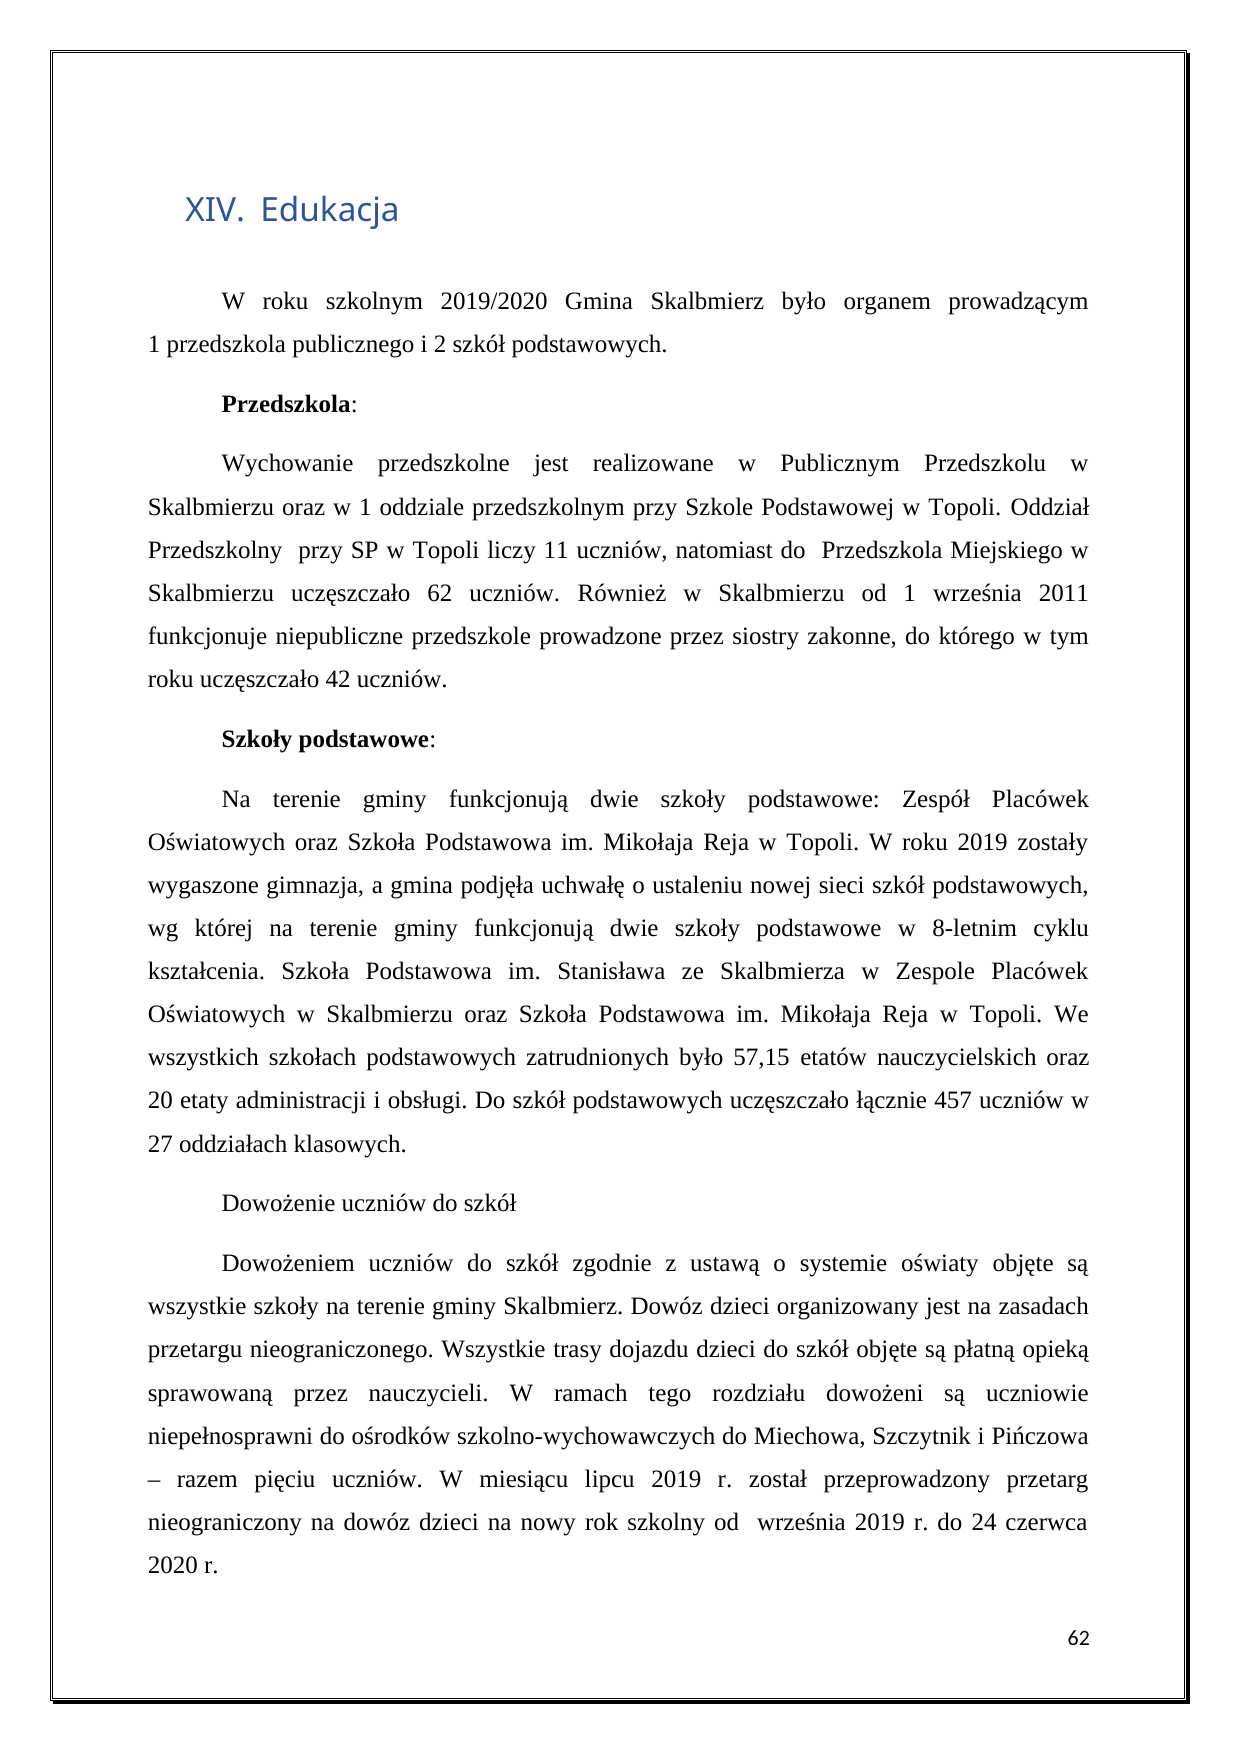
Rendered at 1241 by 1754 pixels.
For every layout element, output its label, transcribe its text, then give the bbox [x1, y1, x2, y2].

text Dowożenie uczniów do szkół [148, 1188, 1089, 1217]
text Na terenie gminy funkcjonują dwie szkoły podstawowe: Zespół Placówek Oświatowych oraz Szkoła Podstawowa im. Mikołaja Reja w Topoli. W roku 2019 zostały wygaszone gimnazja, a gmina podjęła uchwałę o ustaleniu nowej sieci szkół podstawowych, wg której na terenie gminy funkcjonują dwie szkoły podstawowe w 8-letnim cyklu kształcenia. Szkoła Podstawowa im. Stanisława ze Skalbmierza w Zespole Placówek Oświatowych w Skalbmierzu oraz Szkoła Podstawowa im. Mikołaja Reja w Topoli. We wszystkich szkołach podstawowych zatrudnionych było 57,15 etatów nauczycielskich oraz 20 etaty administracji i obsługi. Do szkół podstawowych uczęszczało łącznie 457 uczniów w 27 oddziałach klasowych. [148, 784, 1089, 1157]
text W roku szkolnym 2019/2020 Gmina Skalbmierz było organem prowadzącym 1 przedszkola publicznego i 2 szkół podstawowych. [148, 286, 1089, 358]
text Przedszkola: [148, 389, 1089, 417]
text Szkoły podstawowe: [148, 724, 1089, 753]
text Wychowanie przedszkolne jest realizowane w Publicznym Przedszkolu w Skalbmierzu oraz w 1 oddziale przedszkolnym przy Szkole Podstawowej w Topoli. Oddział Przedszkolny przy SP w Topoli liczy 11 uczniów, natomiast do Przedszkola Miejskiego w Skalbmierzu uczęszczało 62 uczniów. Również w Skalbmierzu od 1 września 2011 funkcjonuje niepubliczne przedszkole prowadzone przez siostry zakonne, do którego w tym roku uczęszczało 42 uczniów. [148, 448, 1089, 693]
text Dowożeniem uczniów do szkół zgodnie z ustawą o systemie oświaty objęte są wszystkie szkoły na terenie gminy Skalbmierz. Dowóz dzieci organizowany jest na zasadach przetargu nieograniczonego. Wszystkie trasy dojazdu dzieci do szkół objęte są płatną opieką sprawowaną przez nauczycieli. W ramach tego rozdziału dowożeni są uczniowie niepełnosprawni do ośrodków szkolno-wychowawczych do Miechowa, Szczytnik i Pińczowa – razem pięciu uczniów. W miesiącu lipcu 2019 r. został przeprowadzony przetarg nieograniczony na dowóz dzieci na nowy rok szkolny od września 2019 r. do 24 czerwca 2020 r. [148, 1248, 1089, 1579]
subtitle Edukacja [185, 186, 1089, 232]
